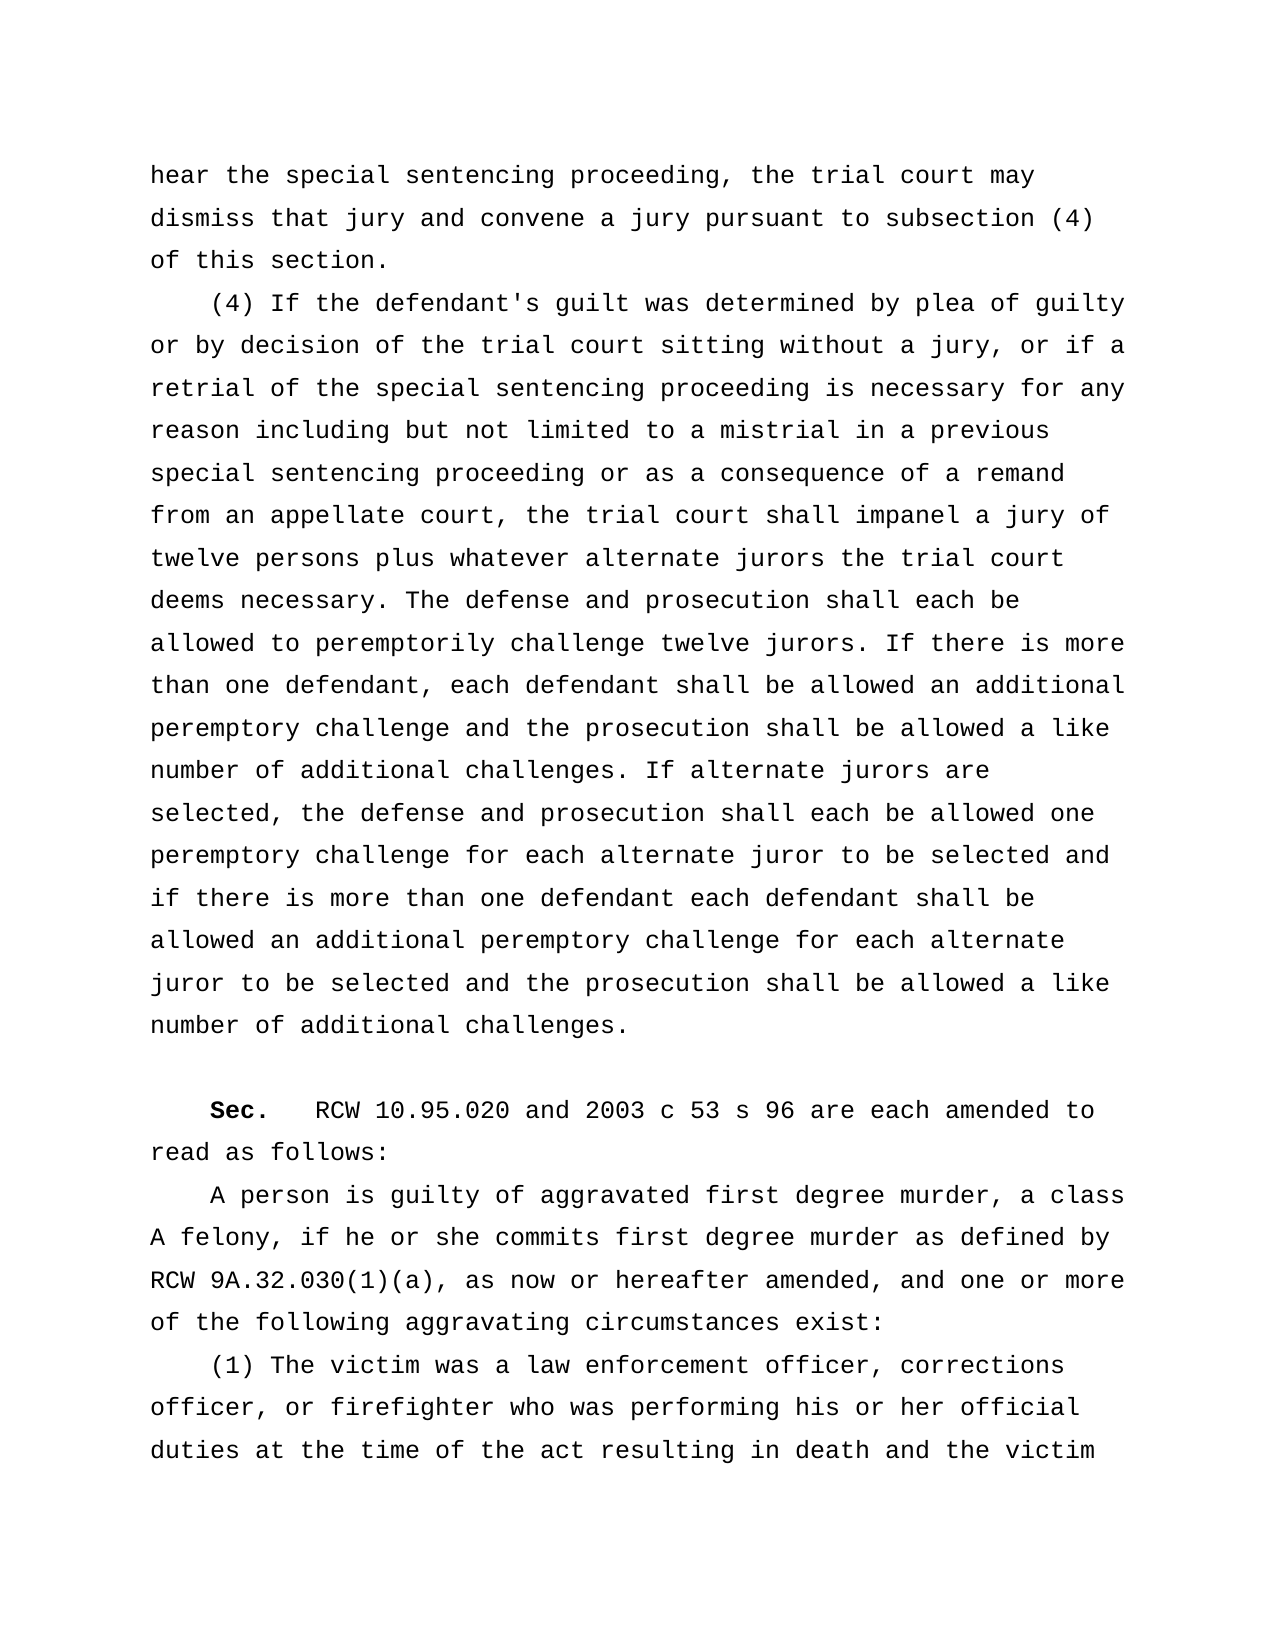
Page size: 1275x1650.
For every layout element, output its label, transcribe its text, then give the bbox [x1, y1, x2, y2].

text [150, 150, 1125, 277]
text (4) If the defendant's guilt was determined by plea of guilty or by decision of the trial court sitting without a jury, or if a retrial of the special sentencing proceeding is necessary for any reason including but not limited to a mistrial in a previous special sentencing proceeding or as a consequence of a remand from an appellate court, the trial court shall impanel a jury of twelve persons plus whatever alternate jurors the trial court deems necessary. The defense and prosecution shall each be allowed to peremptorily challenge twelve jurors. If there is more than one defendant, each defendant shall be allowed an additional peremptory challenge and the prosecution shall be allowed a like number of additional challenges. If alternate jurors are selected, the defense and prosecution shall each be allowed one peremptory challenge for each alternate juror to be selected and if there is more than one defendant each defendant shall be allowed an additional peremptory challenge for each alternate juror to be selected and the prosecution shall be allowed a like number of additional challenges. [150, 277, 1125, 1042]
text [150, 1339, 1125, 1467]
text A person is guilty of aggravated first degree murder, a class A felony, if he or she commits first degree murder as defined by RCW 9A.32.030(1)(a), as now or hereafter amended, and one or more of the following aggravating circumstances exist: [150, 1169, 1125, 1339]
text Sec. RCW 10.95.020 and 2003 c 53 s 96 are each amended to read as follows: [150, 1084, 1125, 1169]
